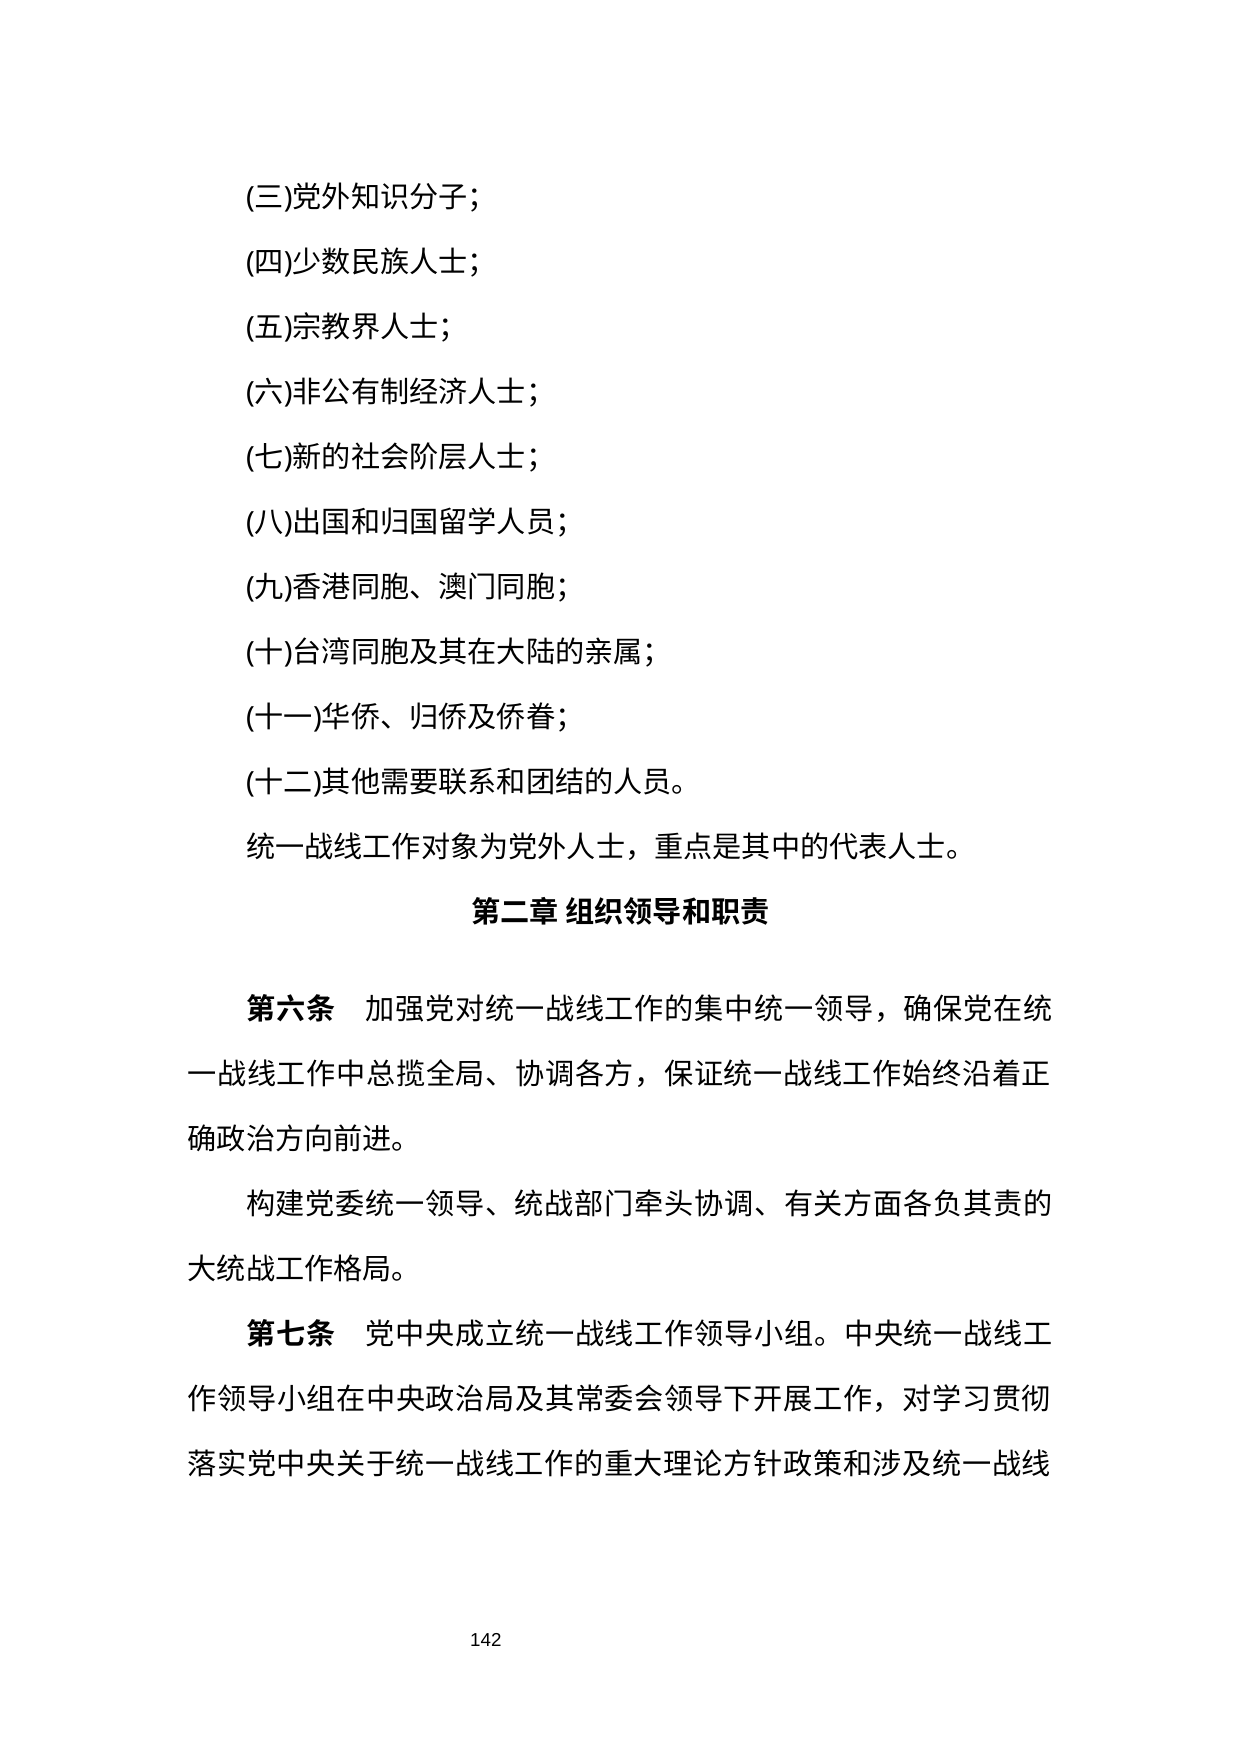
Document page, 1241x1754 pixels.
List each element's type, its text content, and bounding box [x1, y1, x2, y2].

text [187, 1299, 1053, 1494]
text 统一战线工作对象为党外人士，重点是其中的代表人士。 [187, 812, 1053, 877]
text 第二章 组织领导和职责 [187, 877, 1053, 942]
text (六)非公有制经济人士； [187, 357, 1053, 422]
text (十二)其他需要联系和团结的人员。 [187, 747, 1053, 812]
text (五)宗教界人士； [187, 292, 1053, 357]
text 第六条 加强党对统一战线工作的集中统一领导，确保党在统一战线工作中总揽全局、协调各方，保证统一战线工作始终沿着正确政治方向前进。 [187, 974, 1053, 1169]
text (九)香港同胞、澳门同胞； [187, 552, 1053, 617]
text (十一)华侨、归侨及侨眷； [187, 682, 1053, 747]
text 构建党委统一领导、统战部门牵头协调、有关方面各负其责的大统战工作格局。 [187, 1169, 1053, 1299]
text (三)党外知识分子； [187, 162, 1053, 227]
text (七)新的社会阶层人士； [187, 422, 1053, 487]
text (八)出国和归国留学人员； [187, 487, 1053, 552]
text (十)台湾同胞及其在大陆的亲属； [187, 617, 1053, 682]
text (四)少数民族人士； [187, 227, 1053, 292]
